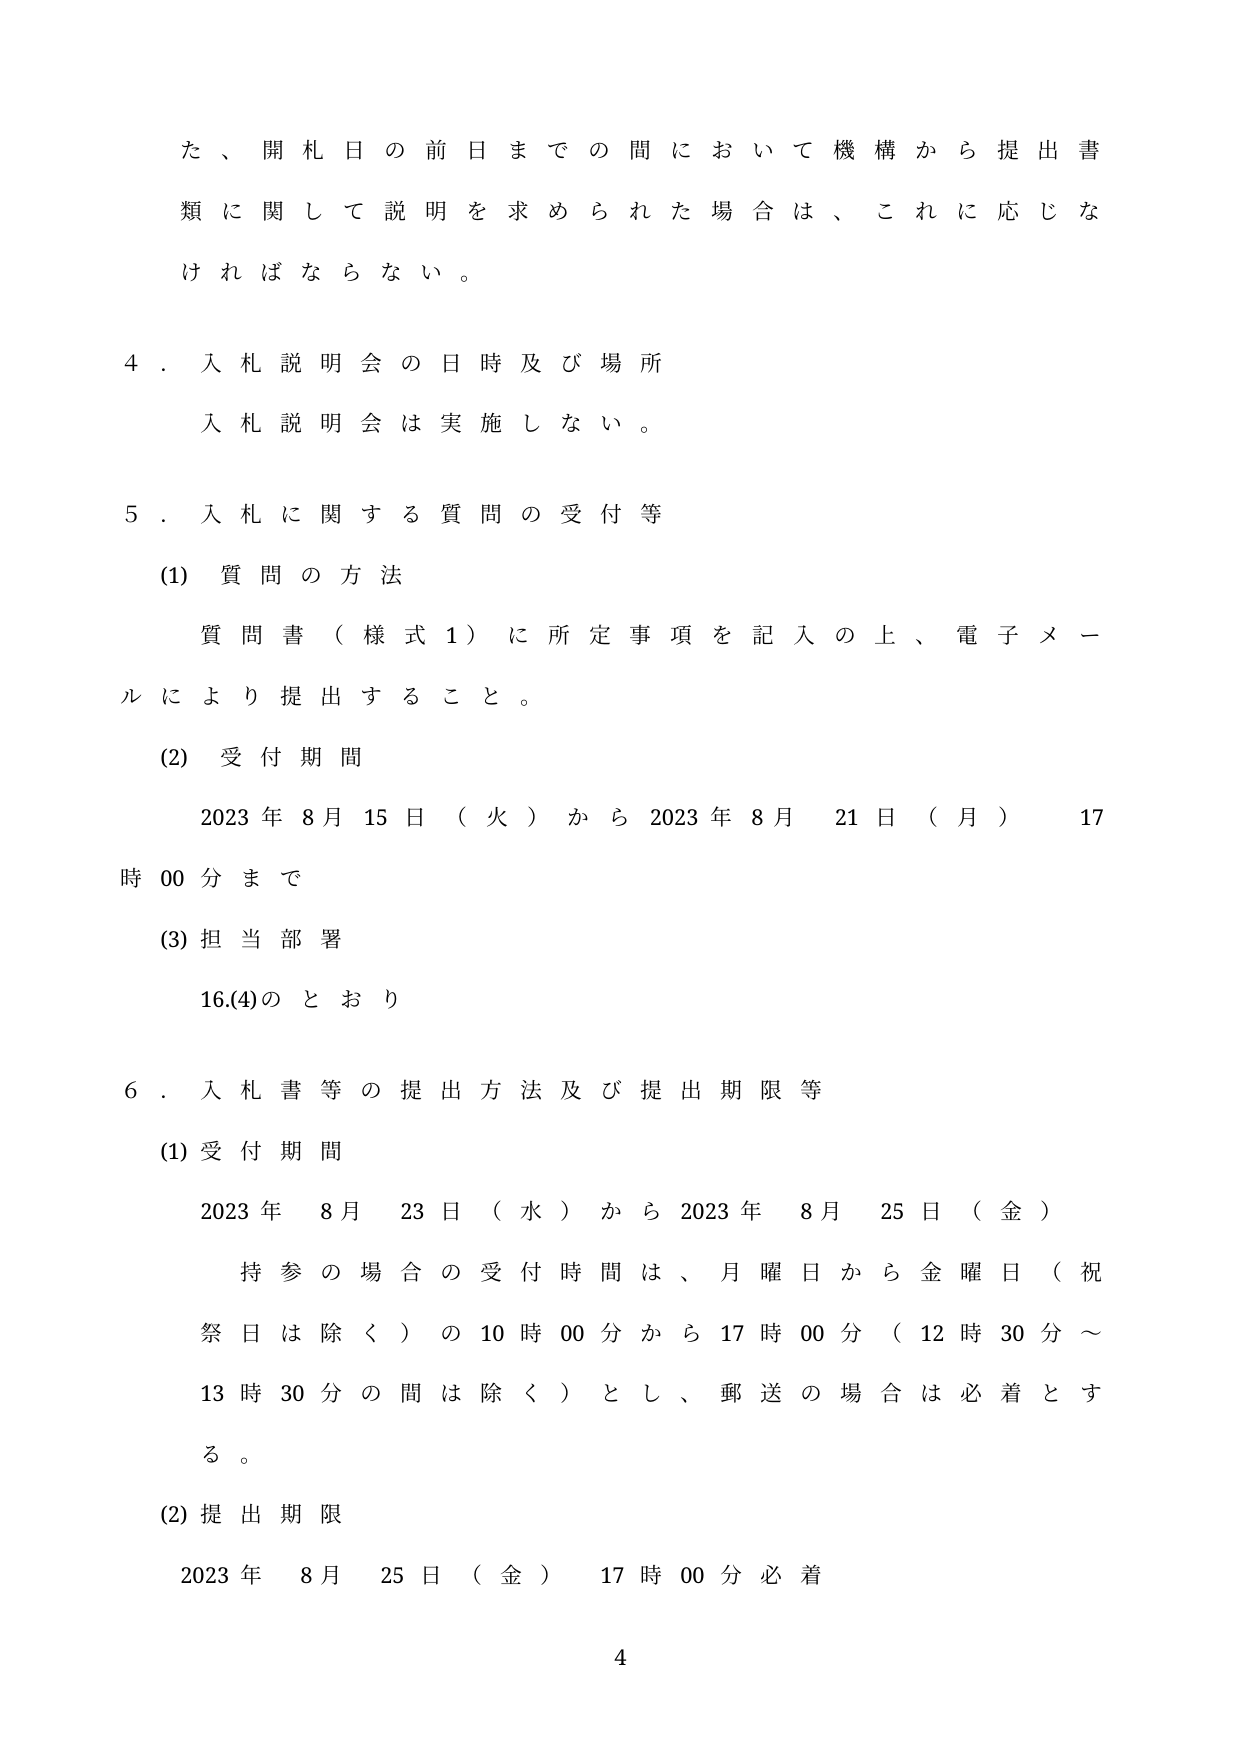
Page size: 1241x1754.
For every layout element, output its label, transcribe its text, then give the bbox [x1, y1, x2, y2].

text 16.(4)のとおり [160, 968, 1120, 1028]
text (1) 受付期間 [120, 1119, 1120, 1180]
text ４．入札説明会の日時及び場所 [120, 331, 1120, 392]
text 2023年 8月 23日（水）から2023年 8月 25日（金） [120, 1180, 1120, 1241]
text 質問書（様式1）に所定事項を記入の上、電子メールにより提出すること。 [120, 604, 1120, 725]
text (2) 提出期限 [140, 1483, 1120, 1544]
text ６．入札書等の提出方法及び提出期限等 [120, 1059, 1120, 1119]
text ５．入札に関する質問の受付等 [120, 483, 1120, 543]
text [140, 119, 1120, 301]
text (2) 受付期間 [120, 725, 1120, 786]
text (1) 質問の方法 [120, 543, 1120, 604]
text 2023年8月15日（火）から2023年8 月 21日（月） 17時00分まで [120, 786, 1120, 907]
text 入札説明会は実施しない。 [120, 392, 1120, 453]
text 持参の場合の受付時間は、月曜日から金曜日（祝祭日は除く）の10時00分から17時00分（12時30分～13時30分の間は除く）とし、郵送の場合は必着とする。 [140, 1241, 1120, 1483]
text (3) 担当部署 [120, 907, 1120, 968]
text 2023年 8月 25日（金） 17時00分必着 [140, 1544, 1120, 1604]
